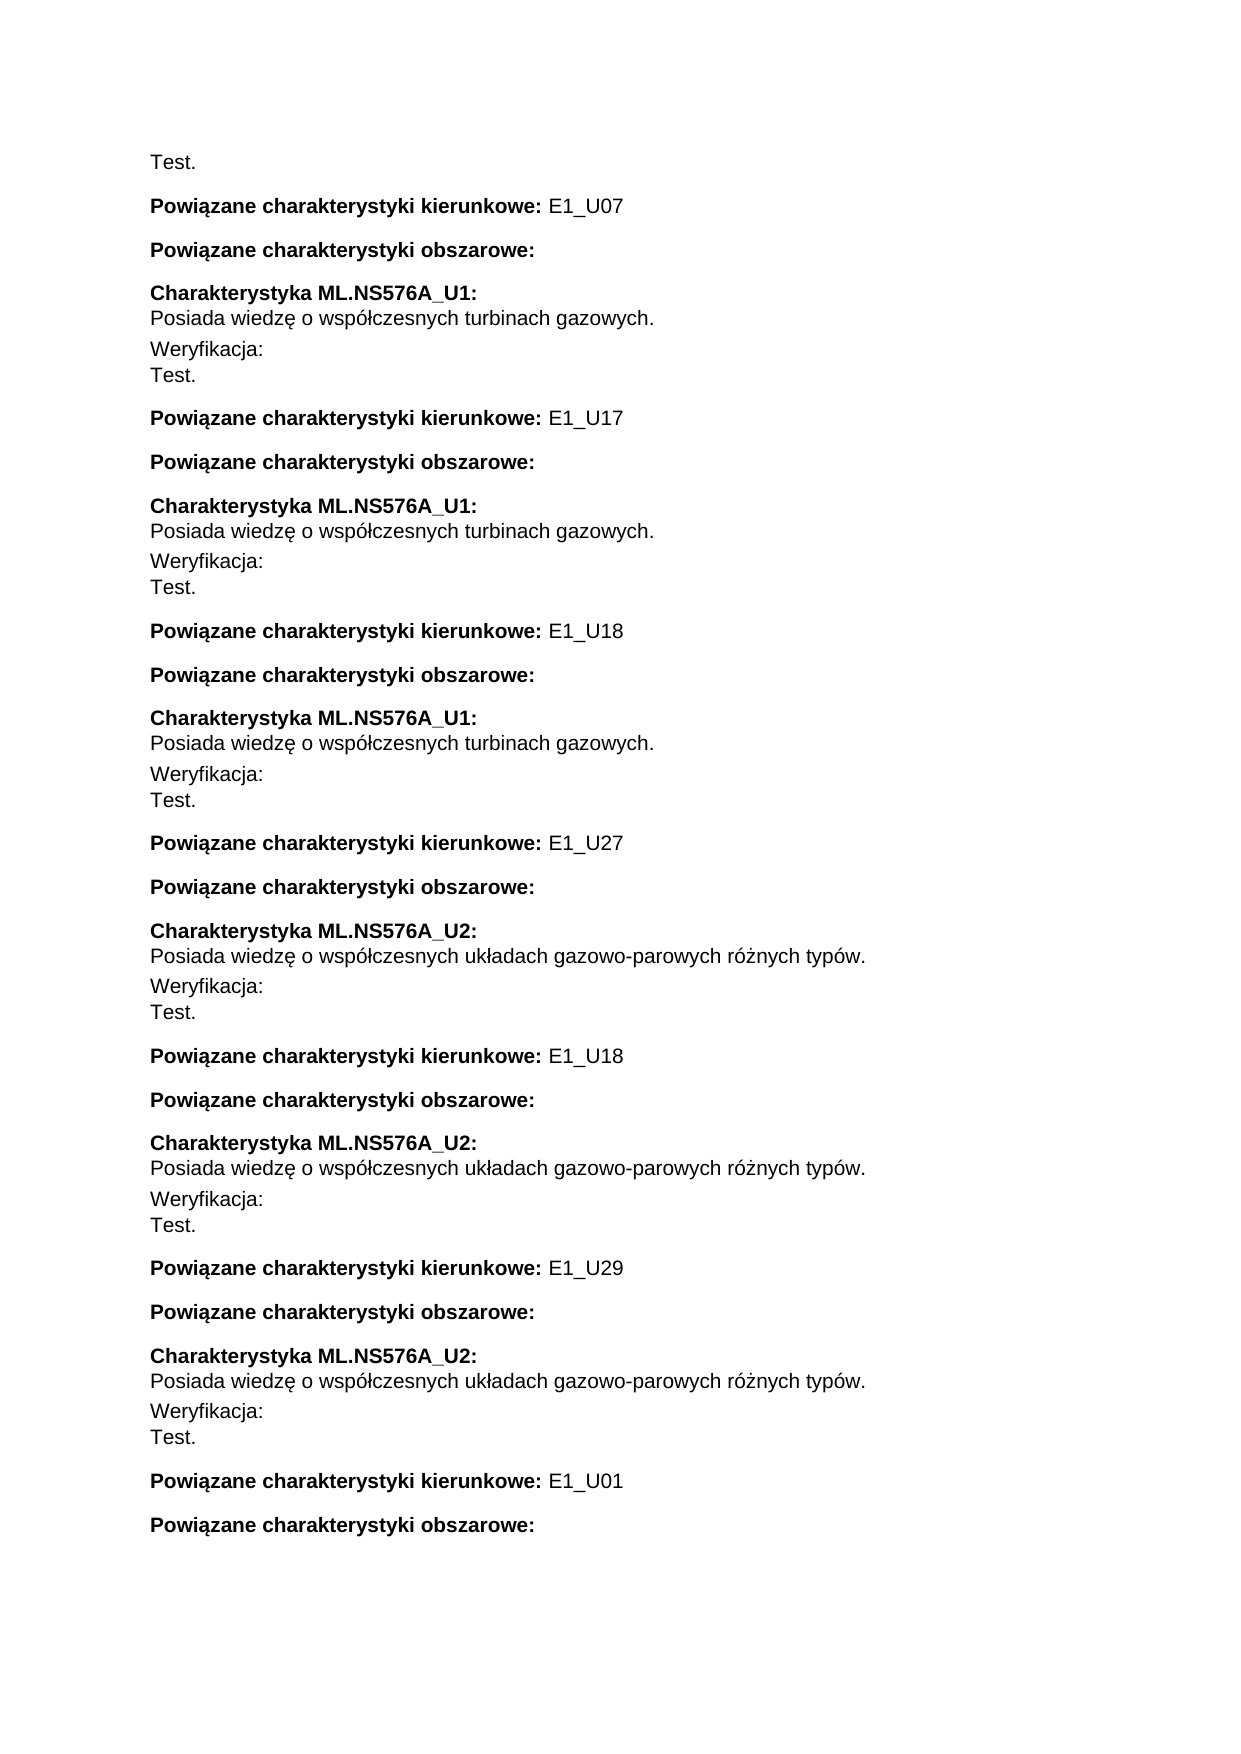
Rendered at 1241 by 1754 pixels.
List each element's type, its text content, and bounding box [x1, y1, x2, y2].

text Posiada wiedzę o współczesnych układach gazowo-parowych różnych typów. [150, 1369, 1090, 1393]
text Weryfikacja: [150, 549, 1090, 573]
text Powiązane charakterystyki obszarowe: [150, 1512, 1090, 1536]
text Powiązane charakterystyki obszarowe: [150, 662, 1090, 686]
text Posiada wiedzę o współczesnych układach gazowo-parowych różnych typów. [150, 1156, 1090, 1180]
text Charakterystyka ML.NS576A_U1: [150, 706, 1090, 730]
text Weryfikacja: [150, 1399, 1090, 1423]
text Test. [150, 1425, 1090, 1449]
text Powiązane charakterystyki kierunkowe: E1_U18 [150, 1044, 1090, 1068]
text Test. [150, 787, 1090, 811]
text Charakterystyka ML.NS576A_U1: [150, 494, 1090, 518]
text Weryfikacja: [150, 336, 1090, 360]
text Test. [150, 1212, 1090, 1236]
text Test. [150, 362, 1090, 386]
text Test. [150, 1000, 1090, 1024]
text Powiązane charakterystyki obszarowe: [150, 875, 1090, 899]
text Powiązane charakterystyki kierunkowe: E1_U29 [150, 1256, 1090, 1280]
text Powiązane charakterystyki kierunkowe: E1_U01 [150, 1469, 1090, 1493]
text Test. [150, 575, 1090, 599]
text Powiązane charakterystyki kierunkowe: E1_U27 [150, 831, 1090, 855]
text Powiązane charakterystyki kierunkowe: E1_U17 [150, 406, 1090, 430]
text Charakterystyka ML.NS576A_U2: [150, 1344, 1090, 1368]
text Powiązane charakterystyki obszarowe: [150, 450, 1090, 474]
text Posiada wiedzę o współczesnych turbinach gazowych. [150, 519, 1090, 543]
text Weryfikacja: [150, 1186, 1090, 1210]
text Powiązane charakterystyki obszarowe: [150, 1087, 1090, 1111]
text Weryfikacja: [150, 974, 1090, 998]
text Powiązane charakterystyki obszarowe: [150, 1300, 1090, 1324]
text Charakterystyka ML.NS576A_U2: [150, 1131, 1090, 1155]
text Charakterystyka ML.NS576A_U1: [150, 281, 1090, 305]
text Posiada wiedzę o współczesnych turbinach gazowych. [150, 731, 1090, 755]
text Test. [150, 150, 1090, 174]
text Powiązane charakterystyki kierunkowe: E1_U18 [150, 619, 1090, 643]
text Powiązane charakterystyki kierunkowe: E1_U07 [150, 194, 1090, 218]
text Powiązane charakterystyki obszarowe: [150, 237, 1090, 261]
text Posiada wiedzę o współczesnych turbinach gazowych. [150, 306, 1090, 330]
text Posiada wiedzę o współczesnych układach gazowo-parowych różnych typów. [150, 944, 1090, 968]
text Weryfikacja: [150, 761, 1090, 785]
text Charakterystyka ML.NS576A_U2: [150, 919, 1090, 943]
